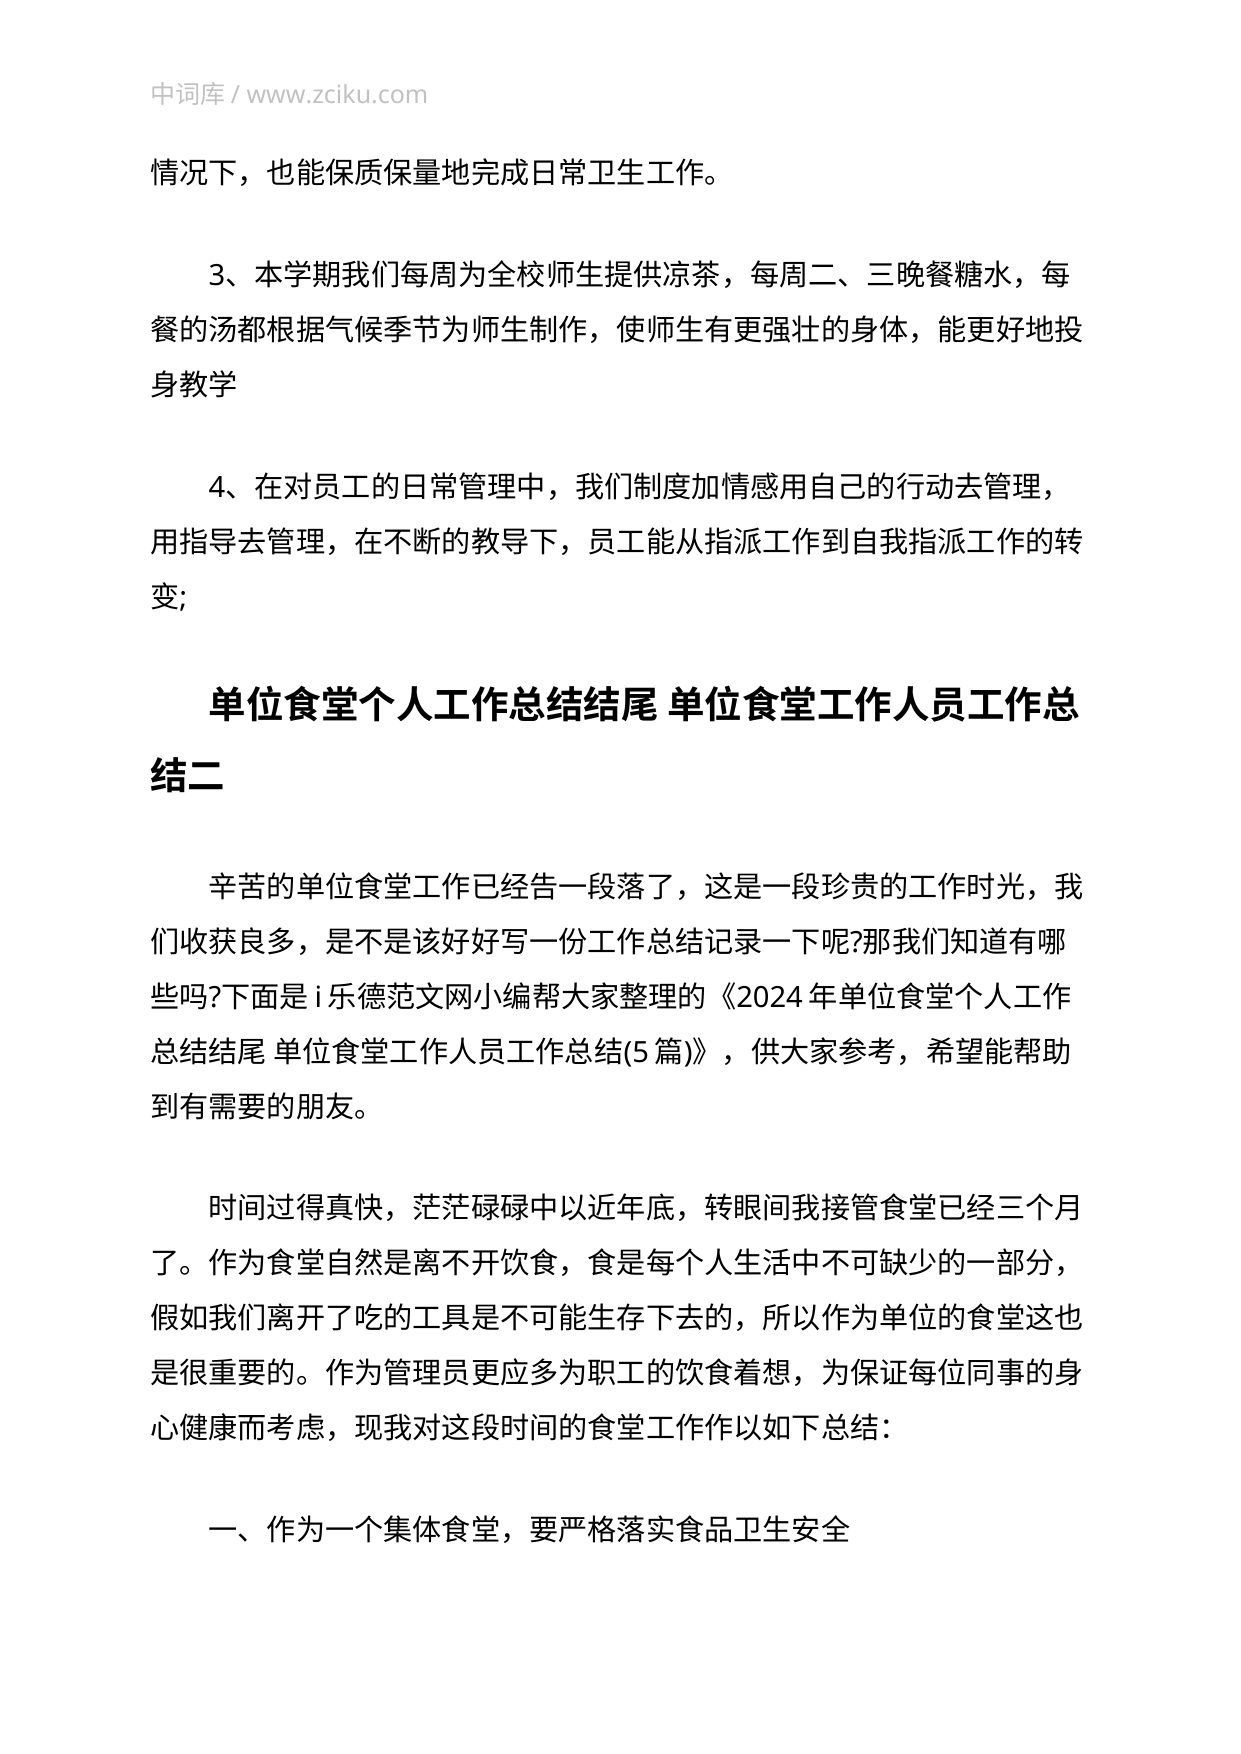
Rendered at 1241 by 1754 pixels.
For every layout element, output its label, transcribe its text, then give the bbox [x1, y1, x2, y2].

text 3、本学期我们每周为全校师生提供凉茶，每周二、三晚餐糖水，每餐的汤都根据气候季节为师生制作，使师生有更强壮的身体，能更好地投身教学 [150, 252, 1090, 404]
text 4、在对员工的日常管理中，我们制度加情感用自己的行动去管理，用指导去管理，在不断的教导下，员工能从指派工作到自我指派工作的转变; [150, 463, 1090, 616]
text 一、作为一个集体食堂，要严格落实食品卫生安全 [150, 1506, 1090, 1548]
text 时间过得真快，茫茫碌碌中以近年底，转眼间我接管食堂已经三个月了。作为食堂自然是离不开饮食，食是每个人生活中不可缺少的一部分，假如我们离开了吃的工具是不可能生存下去的，所以作为单位的食堂这也是很重要的。作为管理员更应多为职工的饮食着想，为保证每位同事的身心健康而考虑，现我对这段时间的食堂工作作以如下总结： [150, 1185, 1090, 1447]
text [150, 150, 1090, 192]
text 辛苦的单位食堂工作已经告一段落了，这是一段珍贵的工作时光，我们收获良多，是不是该好好写一份工作总结记录一下呢?那我们知道有哪些吗?下面是i乐德范文网小编帮大家整理的《2024年单位食堂个人工作总结结尾 单位食堂工作人员工作总结(5篇)》，供大家参考，希望能帮助到有需要的朋友。 [150, 863, 1090, 1125]
text 单位食堂个人工作总结结尾 单位食堂工作人员工作总结二 [150, 675, 1090, 800]
